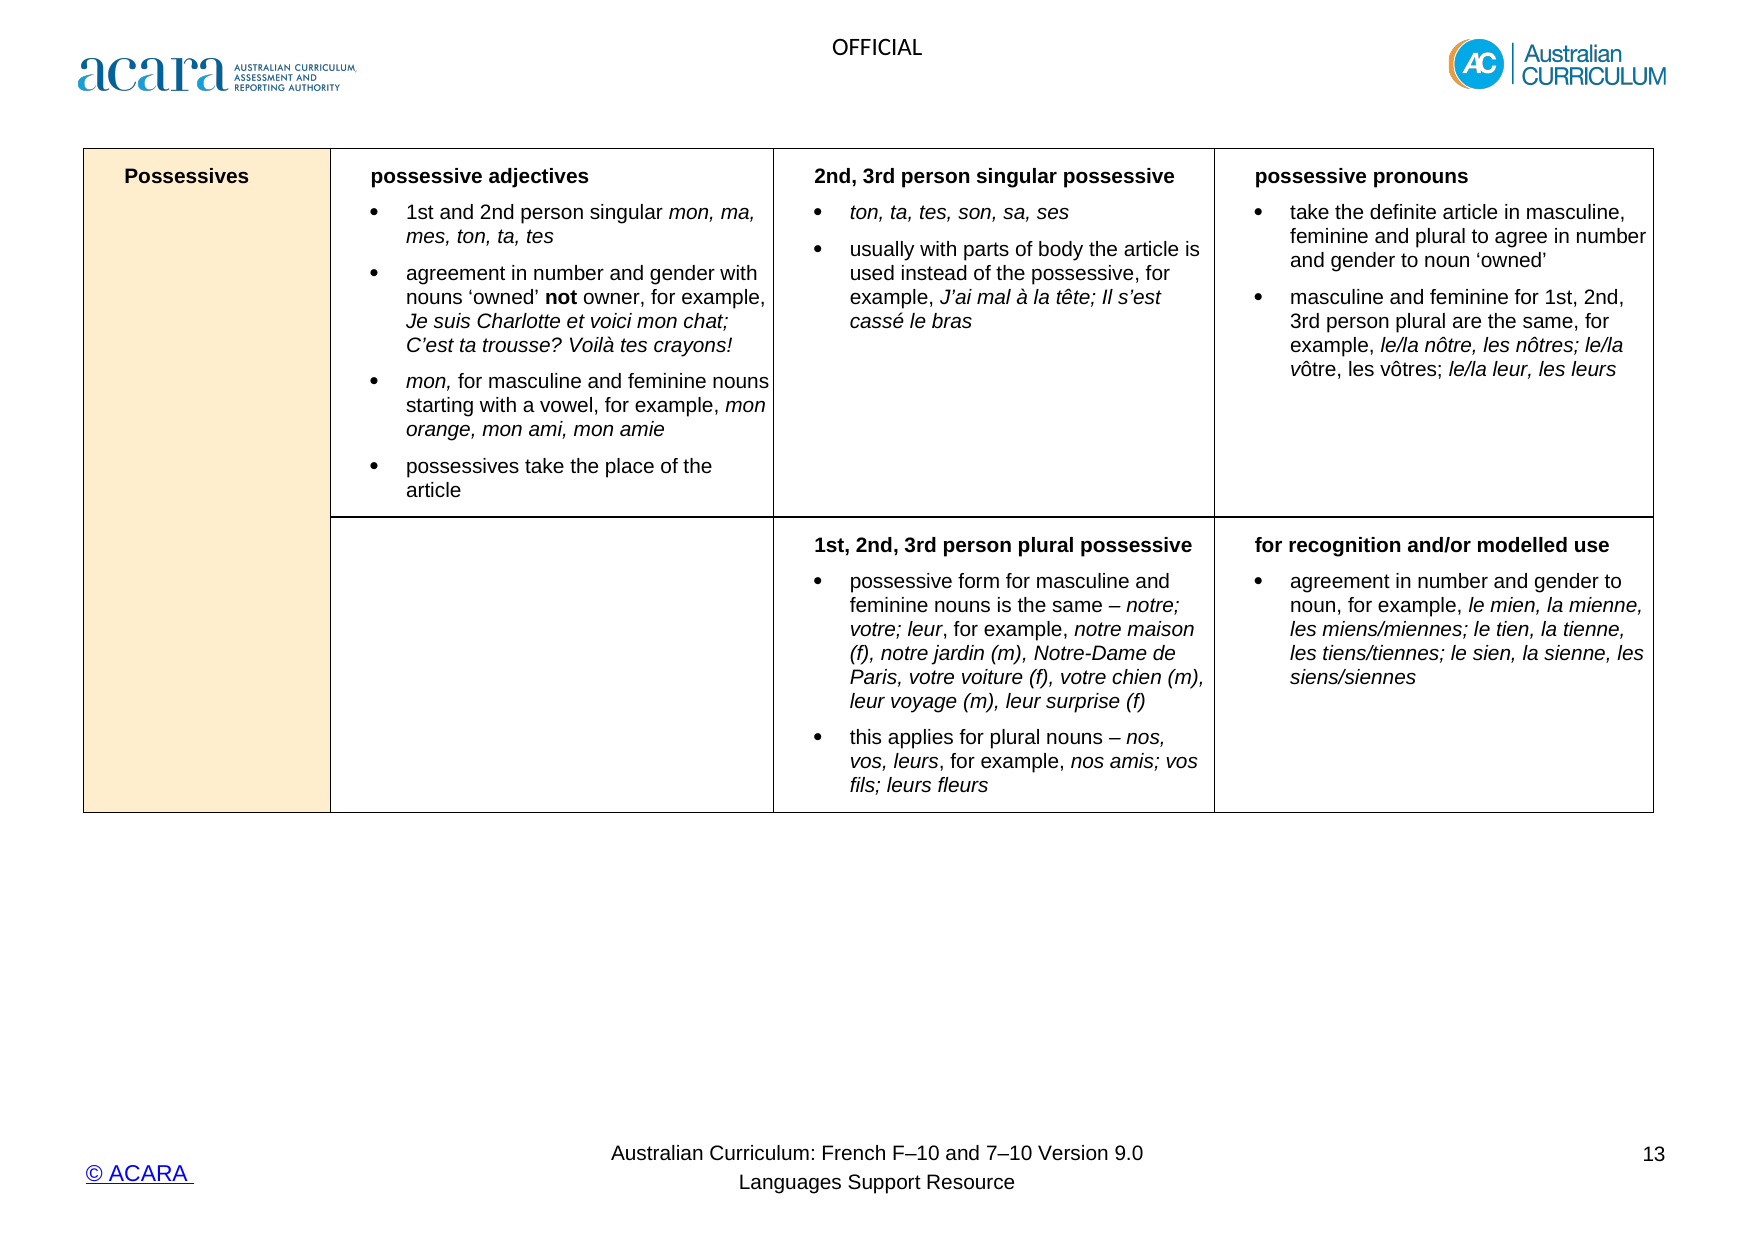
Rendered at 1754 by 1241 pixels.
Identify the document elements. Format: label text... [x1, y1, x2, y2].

table_header Possessives [84, 149, 330, 812]
picture [78, 58, 357, 91]
picture [1487, 39, 1666, 89]
picture [1448, 39, 1471, 89]
picture [1464, 53, 1495, 73]
table_header possessive pronouns take the definite article in masculine, feminine and plural to agree in number and gender to noun ‘owned’ masculine and feminine for 1st, 2nd, 3rd person plural are the same, for example, le/la nôtre, les nôtres; le/la vôtre, les vôtres; le/la leur, les leurs [1215, 149, 1653, 516]
table_cell [331, 518, 773, 812]
table_header 2nd, 3rd person singular possessive ton, ta, tes, son, sa, ses usually with parts of body the article is used instead of the possessive, for example, J’ai mal à la tête; Il s’est cassé le bras [774, 149, 1214, 516]
table_cell 1st, 2nd, 3rd person plural possessive possessive form for masculine and feminine nouns is the same – notre; votre; leur, for example, notre maison (f), notre jardin (m), Notre-Dame de Paris, votre voiture (f), votre chien (m), leur voyage (m), leur surprise (f) this applies for plural nouns – nos, vos, leurs, for example, nos amis; vos fils; leurs fleurs [774, 518, 1214, 812]
table_header possessive adjectives 1st and 2nd person singular mon, ma, mes, ton, ta, tes agreement in number and gender with nouns ‘owned’ not owner, for example, Je suis Charlotte et voici mon chat; C’est ta trousse? Voilà tes crayons! mon, for masculine and feminine nouns starting with a vowel, for example, mon orange, mon ami, mon amie possessives take the place of the article [331, 149, 773, 516]
table_cell for recognition and/or modelled use agreement in number and gender to noun, for example, le mien, la mienne, les miens/miennes; le tien, la tienne, les tiens/tiennes; le sien, la sienne, les siens/siennes [1215, 518, 1653, 812]
